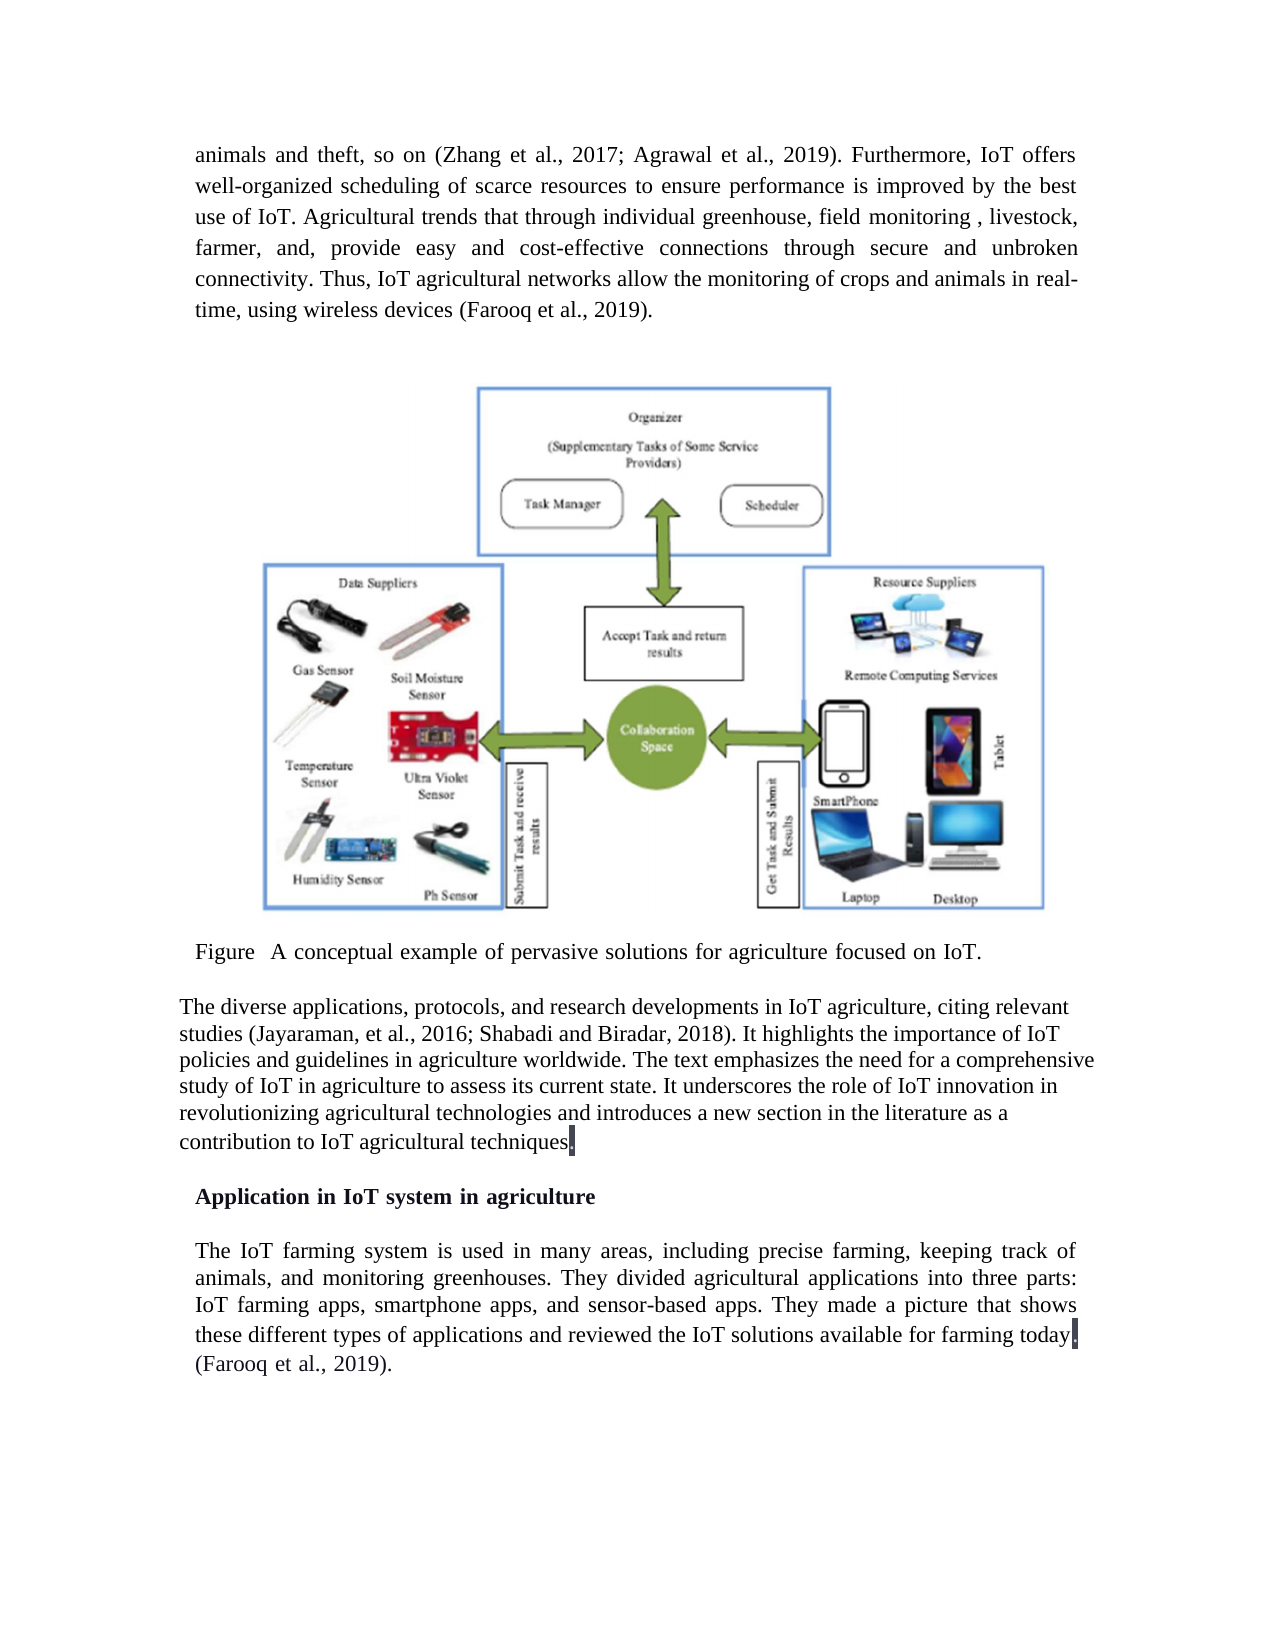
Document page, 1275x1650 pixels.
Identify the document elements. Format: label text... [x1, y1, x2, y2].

text The diverse applications, protocols, and research developments in IoT agriculture, citing relevant studies (Jayaraman, et al., 2016; Shabadi and Biradar, 2018). It highlights the importance of IoT policies and guidelines in agriculture worldwide. The text emphasizes the need for a comprehensive study of IoT in agriculture to assess its current state. It underscores the role of IoT innovation in revolutionizing agricultural technologies and introduces a new section in the literature as a contribution to IoT agricultural techniques. [179, 993, 1096, 1156]
text The IoT farming system is used in many areas, including precise farming, keeping track of animals, and monitoring greenhouses. They divided agricultural applications into three parts: IoT farming apps, smartphone apps, and sensor-based apps. They made a picture that shows these different types of applications and reviewed the IoT solutions available for farming today. (Farooq et al., 2019). [195, 1237, 1078, 1377]
subtitle Application in IoT system in agriculture [195, 1183, 1096, 1209]
text animals and theft, so on (Zhang et al., 2017; Agrawal et al., 2019). Furthermore, IoT offers well-organized scheduling of scarce resources to ensure performance is improved by the best use of IoT. Agricultural trends that through individual greenhouse, field monitoring , livestock, farmer, and, provide easy and cost-effective connections through secure and unbroken connectivity. Thus, IoT agricultural networks allow the monitoring of crops and animals in real-time, using wireless devices (Farooq et al., 2019). [195, 142, 1078, 322]
picture [262, 382, 1051, 917]
